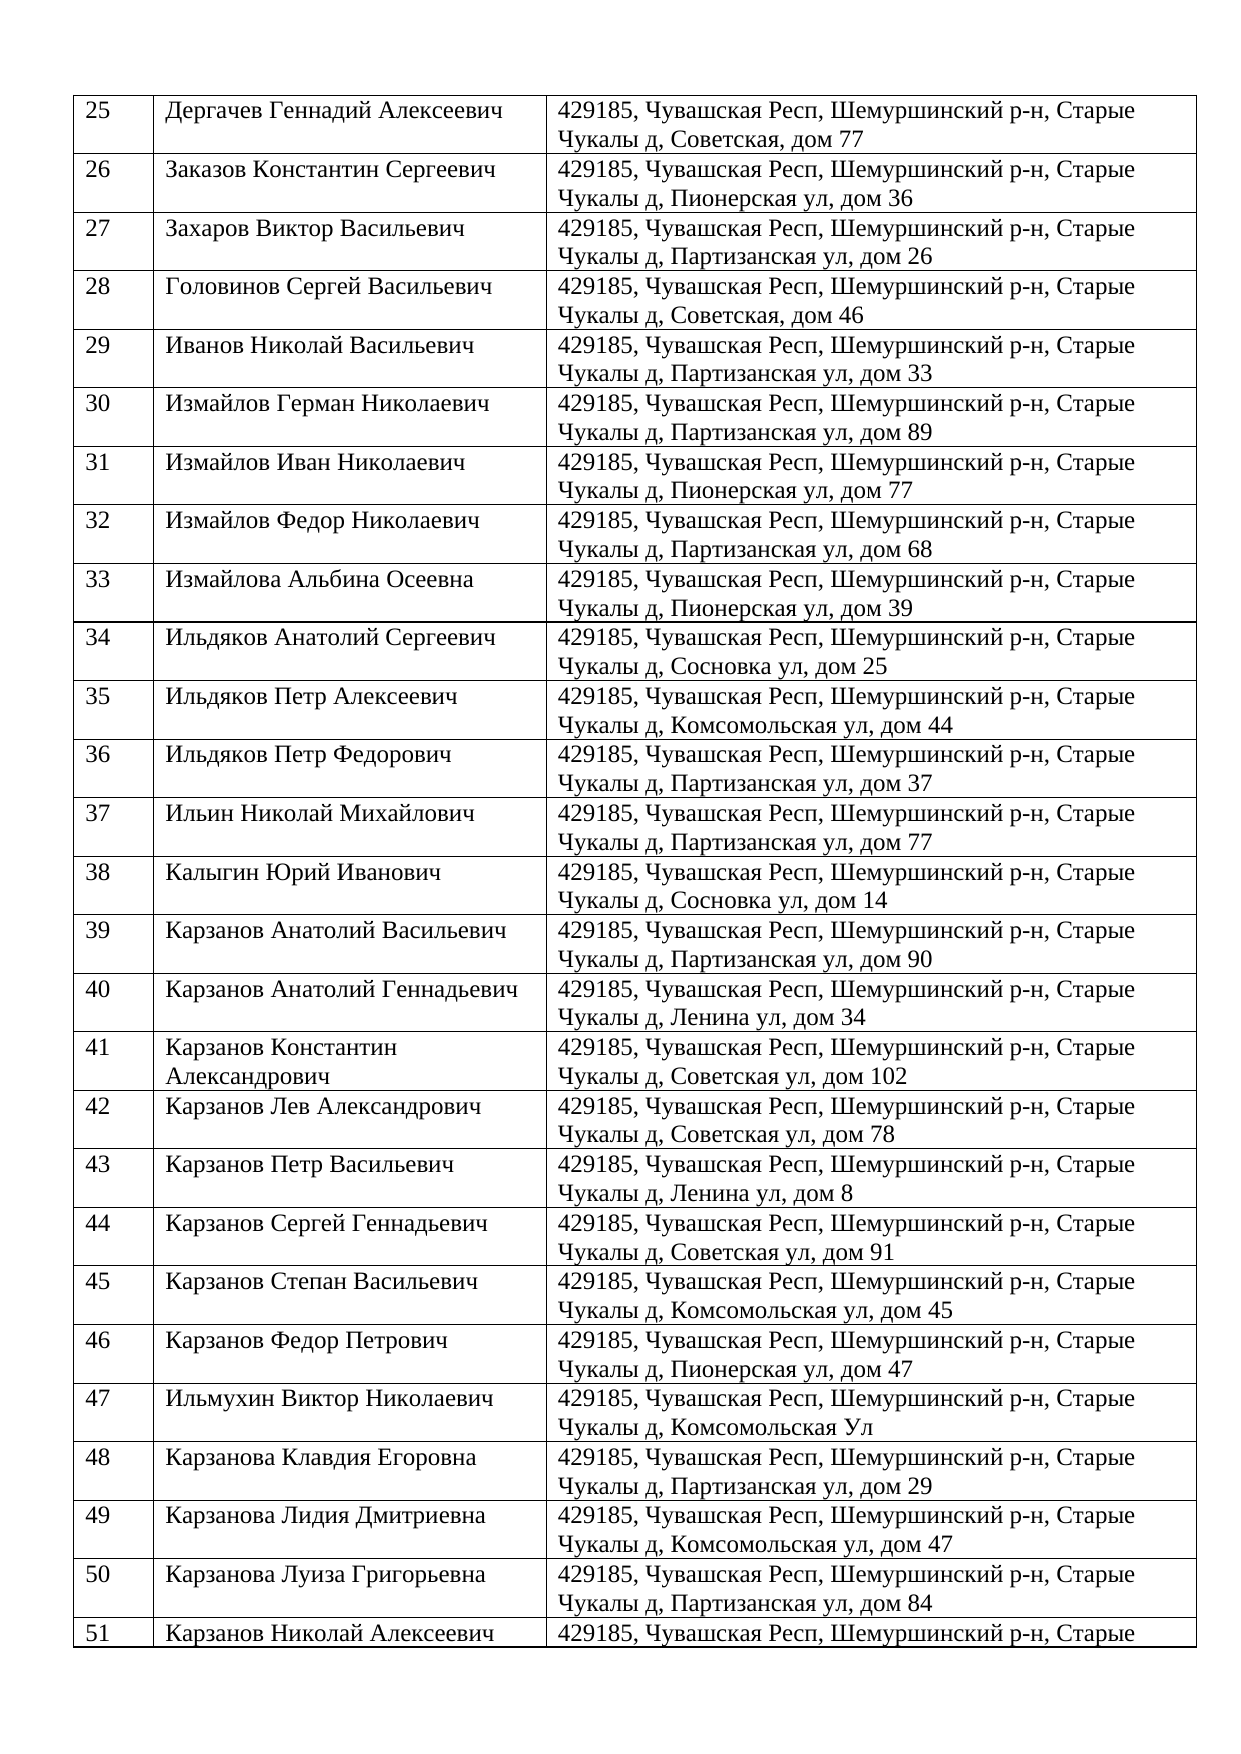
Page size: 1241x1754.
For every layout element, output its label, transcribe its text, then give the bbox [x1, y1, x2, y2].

table_cell 429185, Чувашская Респ, Шемуршинский р-н, Старые Чукалы д, Пионерская ул, дом 36 [547, 154, 1196, 212]
table_cell Карзанов Петр Васильевич [154, 1149, 546, 1207]
table_cell Измайлов Герман Николаевич [154, 388, 546, 446]
table_cell Заказов Константин Сергеевич [154, 154, 546, 212]
table_cell 39 [74, 915, 153, 973]
table_cell 36 [74, 740, 153, 797]
table_cell 38 [74, 857, 153, 914]
table_cell 34 [74, 623, 153, 680]
table_cell Карзанова Клавдия Егоровна [154, 1442, 546, 1499]
table_cell Карзанов Константин Александрович [154, 1032, 546, 1090]
table_cell Ильин Николай Михайлович [154, 798, 546, 856]
table_cell 429185, Чувашская Респ, Шемуршинский р-н, Старые Чукалы д, Сосновка ул, дом 14 [547, 857, 1196, 914]
table_cell 33 [74, 564, 153, 621]
table_cell Ильдяков Анатолий Сергеевич [154, 623, 546, 680]
table_cell 29 [74, 330, 153, 387]
table_cell 429185, Чувашская Респ, Шемуршинский р-н, Старые Чукалы д, Партизанская ул, дом 68 [547, 505, 1196, 563]
table_cell 25 [74, 96, 153, 153]
table_cell 41 [74, 1032, 153, 1090]
table_cell 49 [74, 1501, 153, 1558]
table_cell Карзанов Лев Александрович [154, 1091, 546, 1148]
table_cell 429185, Чувашская Респ, Шемуршинский р-н, Старые Чукалы д, Комсомольская ул, дом 47 [547, 1501, 1196, 1558]
table_cell Карзанов Федор Петрович [154, 1325, 546, 1382]
table_cell 35 [74, 681, 153, 738]
table_cell Карзанов Степан Васильевич [154, 1266, 546, 1324]
table_cell 46 [74, 1325, 153, 1382]
table_cell Карзанова Лидия Дмитриевна [154, 1501, 546, 1558]
table_cell Измайлова Альбина Осеевна [154, 564, 546, 621]
table_cell Ильдяков Петр Алексеевич [154, 681, 546, 738]
table_cell 429185, Чувашская Респ, Шемуршинский р-н, Старые Чукалы д, Советская ул, дом 78 [547, 1091, 1196, 1148]
table_cell 51 [74, 1618, 153, 1646]
table_cell Дергачев Геннадий Алексеевич [154, 96, 546, 153]
table_cell 429185, Чувашская Респ, Шемуршинский р-н, Старые Чукалы д, Пионерская ул, дом 77 [547, 447, 1196, 504]
table_cell 429185, Чувашская Респ, Шемуршинский р-н, Старые Чукалы д, Партизанская ул, дом 77 [547, 798, 1196, 856]
table_cell Карзанов Анатолий Васильевич [154, 915, 546, 973]
table_cell 26 [74, 154, 153, 212]
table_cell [154, 1618, 546, 1646]
table_cell 429185, Чувашская Респ, Шемуршинский р-н, Старые Чукалы д, Сосновка ул, дом 25 [547, 623, 1196, 680]
table_cell Карзанова Луиза Григорьевна [154, 1559, 546, 1617]
table_cell Захаров Виктор Васильевич [154, 213, 546, 270]
table_cell 429185, Чувашская Респ, Шемуршинский р-н, Старые Чукалы д, Комсомольская ул, дом 45 [547, 1266, 1196, 1324]
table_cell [547, 1618, 1196, 1646]
table_cell 429185, Чувашская Респ, Шемуршинский р-н, Старые Чукалы д, Партизанская ул, дом 89 [547, 388, 1196, 446]
table_cell 429185, Чувашская Респ, Шемуршинский р-н, Старые Чукалы д, Советская ул, дом 102 [547, 1032, 1196, 1090]
table_cell 429185, Чувашская Респ, Шемуршинский р-н, Старые Чукалы д, Советская, дом 77 [547, 96, 1196, 153]
table_cell 42 [74, 1091, 153, 1148]
table_cell 28 [74, 271, 153, 329]
table_cell 27 [74, 213, 153, 270]
table_cell 47 [74, 1384, 153, 1441]
table_cell 50 [74, 1559, 153, 1617]
table_cell 429185, Чувашская Респ, Шемуршинский р-н, Старые Чукалы д, Партизанская ул, дом 37 [547, 740, 1196, 797]
table_cell Измайлов Федор Николаевич [154, 505, 546, 563]
table_cell 30 [74, 388, 153, 446]
table_cell 48 [74, 1442, 153, 1499]
table_cell Ильдяков Петр Федорович [154, 740, 546, 797]
table_cell Калыгин Юрий Иванович [154, 857, 546, 914]
table_cell 429185, Чувашская Респ, Шемуршинский р-н, Старые Чукалы д, Партизанская ул, дом 26 [547, 213, 1196, 270]
table_cell 429185, Чувашская Респ, Шемуршинский р-н, Старые Чукалы д, Ленина ул, дом 34 [547, 974, 1196, 1031]
table_cell Карзанов Сергей Геннадьевич [154, 1208, 546, 1265]
table_cell Ильмухин Виктор Николаевич [154, 1384, 546, 1441]
table_cell 429185, Чувашская Респ, Шемуршинский р-н, Старые Чукалы д, Пионерская ул, дом 39 [547, 564, 1196, 621]
table_cell 31 [74, 447, 153, 504]
table_cell 45 [74, 1266, 153, 1324]
table_cell Карзанов Анатолий Геннадьевич [154, 974, 546, 1031]
table_cell 43 [74, 1149, 153, 1207]
table_cell 429185, Чувашская Респ, Шемуршинский р-н, Старые Чукалы д, Советская, дом 46 [547, 271, 1196, 329]
table_cell 44 [74, 1208, 153, 1265]
table_cell 429185, Чувашская Респ, Шемуршинский р-н, Старые Чукалы д, Партизанская ул, дом 84 [547, 1559, 1196, 1617]
table_cell 429185, Чувашская Респ, Шемуршинский р-н, Старые Чукалы д, Партизанская ул, дом 29 [547, 1442, 1196, 1499]
table_cell 429185, Чувашская Респ, Шемуршинский р-н, Старые Чукалы д, Комсомольская Ул [547, 1384, 1196, 1441]
table_cell 429185, Чувашская Респ, Шемуршинский р-н, Старые Чукалы д, Ленина ул, дом 8 [547, 1149, 1196, 1207]
table_cell 429185, Чувашская Респ, Шемуршинский р-н, Старые Чукалы д, Партизанская ул, дом 33 [547, 330, 1196, 387]
table_cell 429185, Чувашская Респ, Шемуршинский р-н, Старые Чукалы д, Партизанская ул, дом 90 [547, 915, 1196, 973]
table_cell 429185, Чувашская Респ, Шемуршинский р-н, Старые Чукалы д, Пионерская ул, дом 47 [547, 1325, 1196, 1382]
table_cell Измайлов Иван Николаевич [154, 447, 546, 504]
table_cell 37 [74, 798, 153, 856]
table_cell 429185, Чувашская Респ, Шемуршинский р-н, Старые Чукалы д, Советская ул, дом 91 [547, 1208, 1196, 1265]
table_cell 429185, Чувашская Респ, Шемуршинский р-н, Старые Чукалы д, Комсомольская ул, дом 44 [547, 681, 1196, 738]
table_cell 32 [74, 505, 153, 563]
table_cell Иванов Николай Васильевич [154, 330, 546, 387]
table_cell 40 [74, 974, 153, 1031]
table_cell Головинов Сергей Васильевич [154, 271, 546, 329]
